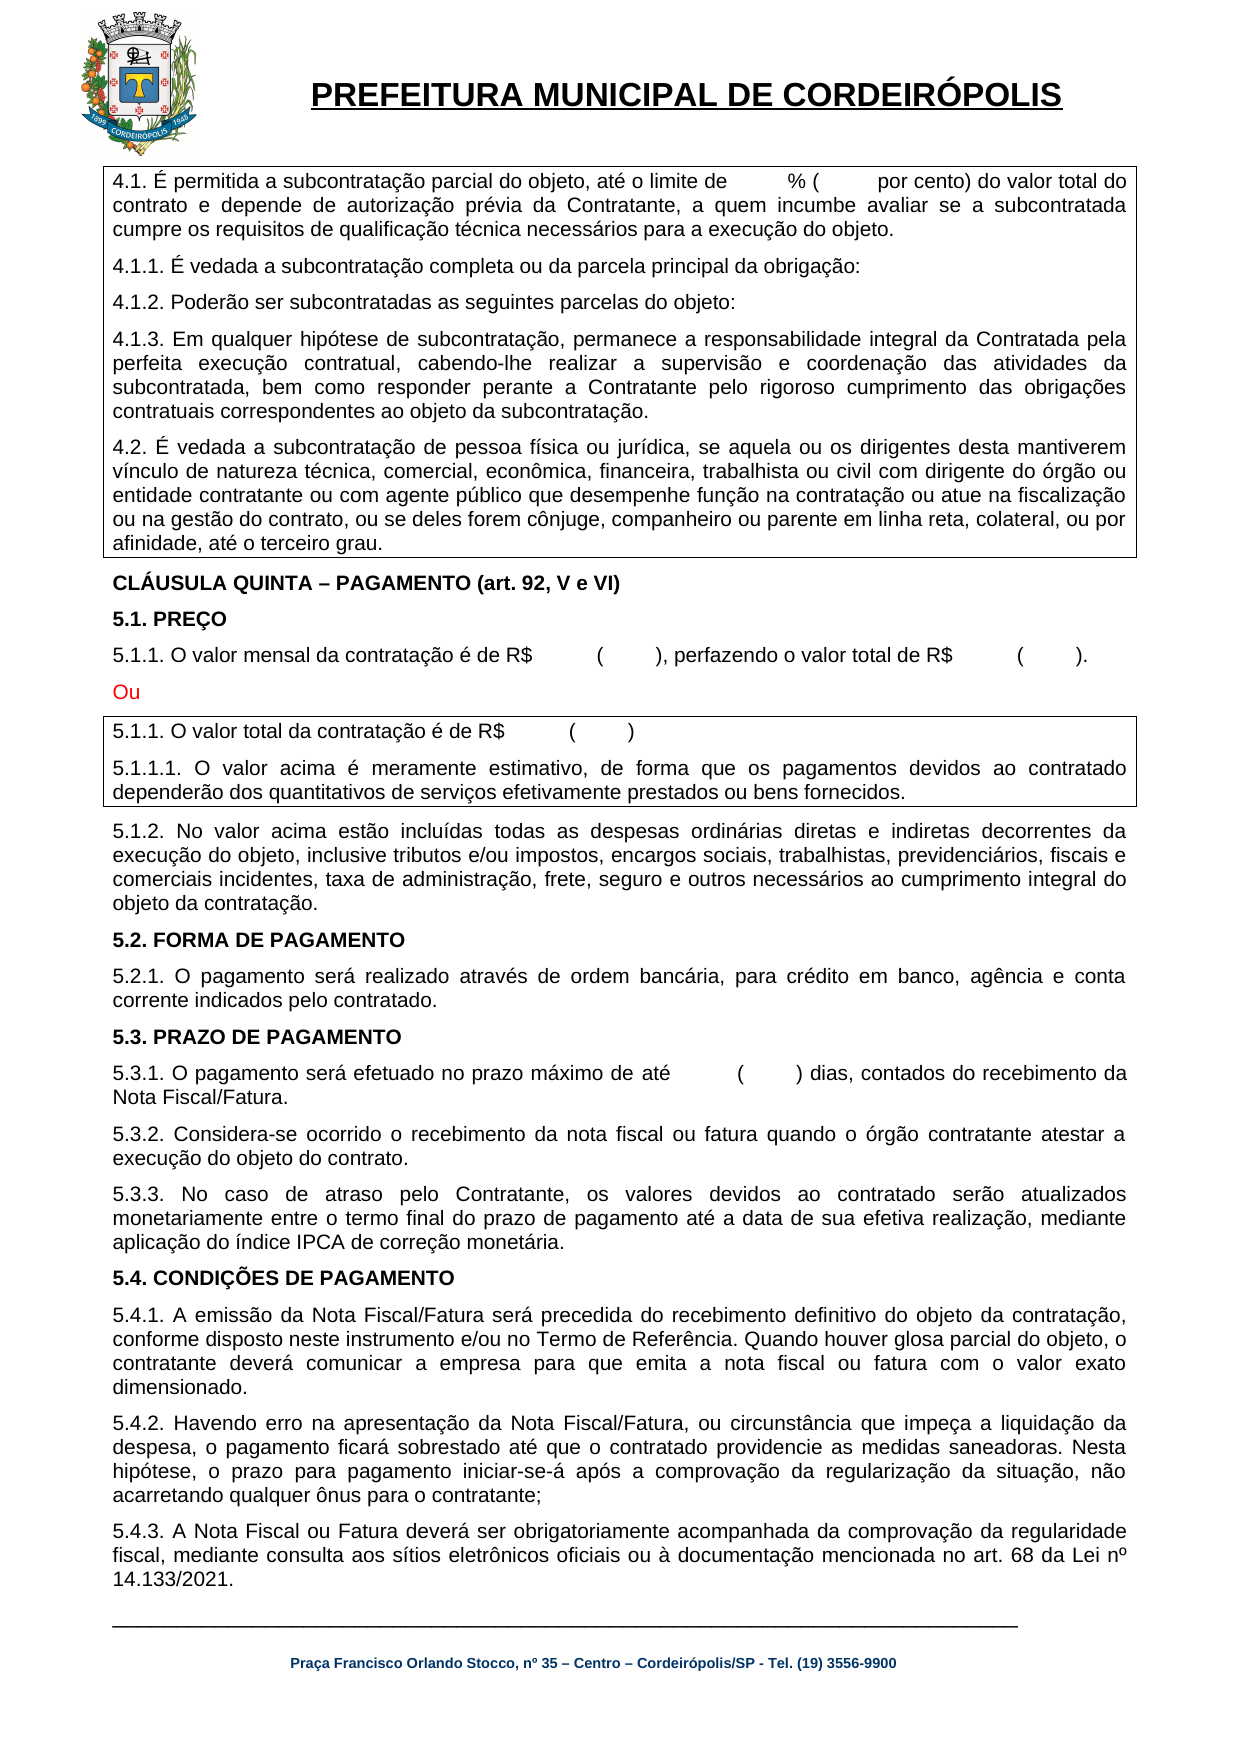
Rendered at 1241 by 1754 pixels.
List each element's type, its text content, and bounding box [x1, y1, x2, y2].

text 5.2. FORMA DE PAGAMENTO [112, 928, 1128, 952]
text 5.3. PRAZO DE PAGAMENTO [112, 1024, 1128, 1048]
text 5.4.3. A Nota Fiscal ou Fatura deverá ser obrigatoriamente acompanhada da comprovação da regularidade fiscal, mediante consulta aos sítios eletrônicos oficiais ou à documentação mencionada no art. 68 da Lei nº 14.133/2021. [112, 1519, 1128, 1591]
text 5.1.2. No valor acima estão incluídas todas as despesas ordinárias diretas e indiretas decorrentes da execução do objeto, inclusive tributos e/ou impostos, encargos sociais, trabalhistas, previdenciários, fiscais e comerciais incidentes, taxa de administração, frete, seguro e outros necessários ao cumprimento integral do objeto da contratação. [112, 819, 1128, 915]
text 5.2.1. O pagamento será realizado através de ordem bancária, para crédito em banco, agência e conta corrente indicados pelo contratado. [112, 964, 1128, 1012]
text 4.1.2. Poderão ser subcontratadas as seguintes parcelas do objeto: [104, 287, 1136, 314]
text 4.1.3. Em qualquer hipótese de subcontratação, permanece a responsabilidade integral da Contratada pela perfeita execução contratual, cabendo-lhe realizar a supervisão e coordenação das atividades da subcontratada, bem como responder perante a Contratante pelo rigoroso cumprimento das obrigações contratuais correspondentes ao objeto da subcontratação. [104, 323, 1136, 422]
text 5.4.2. Havendo erro na apresentação da Nota Fiscal/Fatura, ou circunstância que impeça a liquidação da despesa, o pagamento ficará sobrestado até que o contratado providencie as medidas saneadoras. Nesta hipótese, o prazo para pagamento iniciar-se-á após a comprovação da regularização da situação, não acarretando qualquer ônus para o contratante; [112, 1411, 1128, 1507]
text 5.3.1. O pagamento será efetuado no prazo máximo de até ( ) dias, contados do recebimento da Nota Fiscal/Fatura. [112, 1061, 1128, 1109]
text Ou [112, 680, 1128, 704]
text 5.4. CONDIÇÕES DE PAGAMENTO [112, 1266, 1128, 1290]
text 4.1.1. É vedada a subcontratação completa ou da parcela principal da obrigação: [104, 251, 1136, 278]
text 5.1.1.1. O valor acima é meramente estimativo, de forma que os pagamentos devidos ao contratado dependerão dos quantitativos de serviços efetivamente prestados ou bens fornecidos. [104, 753, 1136, 806]
text 5.1.1. O valor total da contratação é de R$ ( ) [104, 717, 1136, 743]
text 5.3.2. Considera-se ocorrido o recebimento da nota fiscal ou fatura quando o órgão contratante atestar a execução do objeto do contrato. [112, 1121, 1128, 1169]
picture [81, 12, 197, 156]
text 4.1. É permitida a subcontratação parcial do objeto, até o limite de % ( por cento) do valor total do contrato e depende de autorização prévia da Contratante, a quem incumbe avaliar se a subcontratada cumpre os requisitos de qualificação técnica necessários para a execução do objeto. [104, 167, 1136, 241]
text CLÁUSULA QUINTA – PAGAMENTO (art. 92, V e VI) [112, 570, 1128, 594]
text 5.4.1. A emissão da Nota Fiscal/Fatura será precedida do recebimento definitivo do objeto da contratação, conforme disposto neste instrumento e/ou no Termo de Referência. Quando houver glosa parcial do objeto, o contratante deverá comunicar a empresa para que emita a nota fiscal ou fatura com o valor exato dimensionado. [112, 1303, 1128, 1398]
text 5.1. PREÇO [112, 607, 1128, 631]
text 4.2. É vedada a subcontratação de pessoa física ou jurídica, se aquela ou os dirigentes desta mantiverem vínculo de natureza técnica, comercial, econômica, financeira, trabalhista ou civil com dirigente do órgão ou entidade contratante ou com agente público que desempenhe função na contratação ou atue na fiscalização ou na gestão do contrato, ou se deles forem cônjuge, companheiro ou parente em linha reta, colateral, ou por afinidade, até o terceiro grau. [104, 432, 1136, 557]
text 5.1.1. O valor mensal da contratação é de R$ ( ), perfazendo o valor total de R$ ( ). [112, 643, 1128, 667]
text 5.3.3. No caso de atraso pelo Contratante, os valores devidos ao contratado serão atualizados monetariamente entre o termo final do prazo de pagamento até a data de sua efetiva realização, mediante aplicação do índice IPCA de correção monetária. [112, 1182, 1128, 1254]
